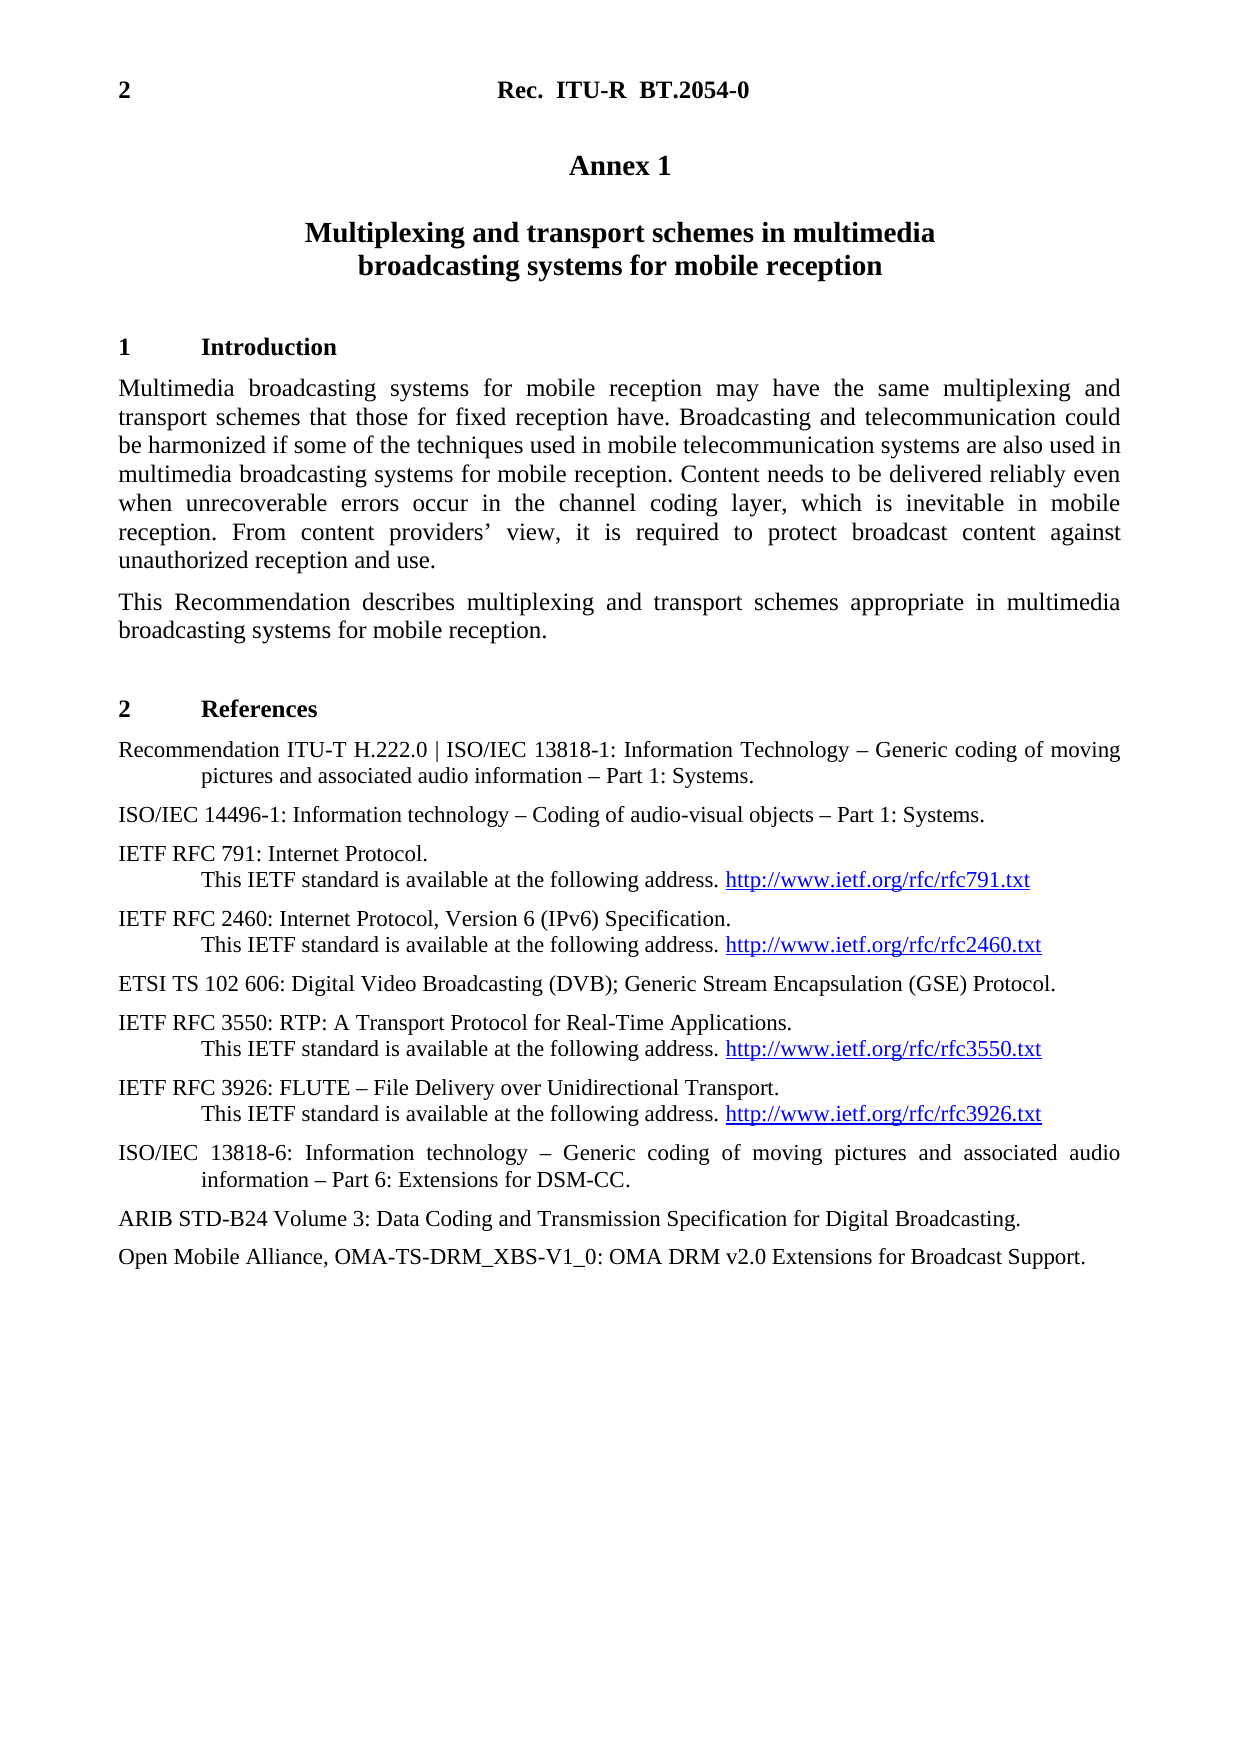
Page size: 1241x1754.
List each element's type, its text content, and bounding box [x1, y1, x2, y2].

text IETF RFC 2460: Internet Protocol, Version 6 (IPv6) Specification. [118, 905, 1122, 931]
text Recommendation ITU-T H.222.0 | ISO/IEC 13818-1: Information Technology – Generic coding of moving pictures and associated audio information – Part 1: Systems. [118, 736, 1122, 788]
text IETF RFC 3550: RTP: A Transport Protocol for Real-Time Applications. [118, 1009, 1122, 1035]
text This IETF standard is available at the following address. http://www.ietf.org/rfc/rfc2460.txt [118, 931, 1122, 958]
text ISO/IEC 13818-6: Information technology – Generic coding of moving pictures and associated audio information – Part 6: Extensions for DSM-CC. [118, 1139, 1122, 1192]
text This IETF standard is available at the following address. http://www.ietf.org/rfc/rfc791.txt [118, 866, 1122, 892]
text IETF RFC 791: Internet Protocol. [118, 840, 1122, 866]
text Multimedia broadcasting systems for mobile reception may have the same multiplexing and transport schemes that those for fixed reception have. Broadcasting and telecommunication could be harmonized if some of the techniques used in mobile telecommunication systems are also used in multimedia broadcasting systems for mobile reception. Content needs to be delivered reliably even when unrecoverable errors occur in the channel coding layer, which is inevitable in mobile reception. From content providers’ view, it is required to protect broadcast content against unauthorized reception and use. [118, 373, 1122, 574]
text This Recommendation describes multiplexing and transport schemes appropriate in multimedia broadcasting systems for mobile reception. [118, 587, 1122, 644]
subtitle 2 References [118, 694, 1122, 723]
text ETSI TS 102 606: Digital Video Broadcasting (DVB); Generic Stream Encapsulation (GSE) Protocol. [118, 970, 1122, 996]
text ARIB STD-B24 Volume 3: Data Coding and Transmission Specification for Digital Broadcasting. [118, 1204, 1122, 1231]
text This IETF standard is available at the following address. http://www.ietf.org/rfc/rfc3550.txt [118, 1035, 1122, 1062]
text ISO/IEC 14496-1: Information technology – Coding of audio-visual objects – Part 1: Systems. [118, 801, 1122, 827]
text Open Mobile Alliance, OMA-TS-DRM_XBS-V1_0: OMA DRM v2.0 Extensions for Broadcast Support. [118, 1243, 1122, 1270]
text This IETF standard is available at the following address. http://www.ietf.org/rfc/rfc3926.txt [118, 1101, 1122, 1127]
subtitle 1 Introduction [118, 332, 1122, 361]
title Annex 1 Multiplexing and transport schemes in multimedia broadcasting systems for mobile reception [118, 148, 1122, 282]
text IETF RFC 3926: FLUTE – File Delivery over Unidirectional Transport. [118, 1074, 1122, 1101]
